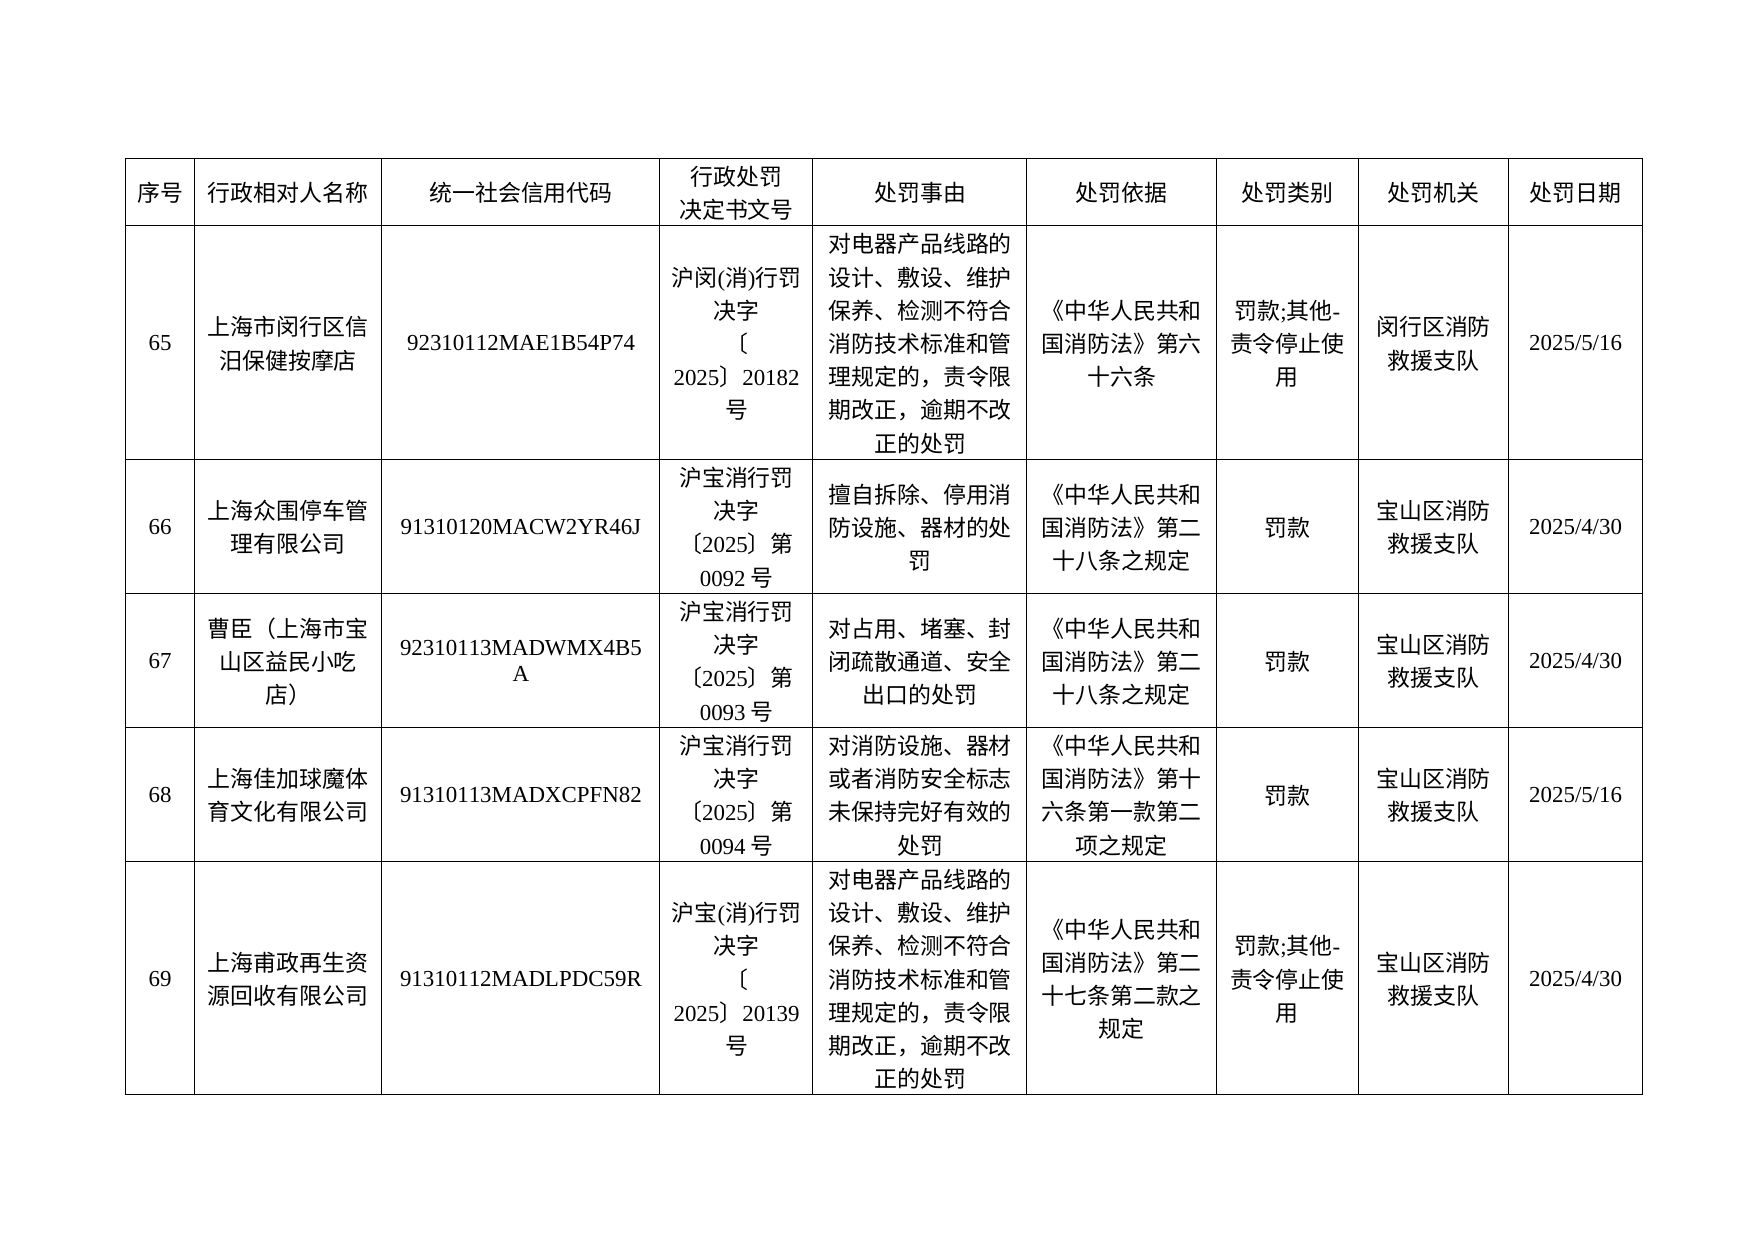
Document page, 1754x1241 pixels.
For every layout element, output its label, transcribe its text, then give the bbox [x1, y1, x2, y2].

table_cell 《中华人民共和国消防法》第六十六条 [1027, 226, 1216, 459]
table_cell 66 [126, 460, 194, 593]
table_cell 91310112MADLPDC59R [382, 862, 659, 1094]
table_cell 69 [126, 862, 194, 1094]
table_cell 罚款;其他-责令停止使用 [1217, 226, 1358, 459]
table_cell 对占用、堵塞、封闭疏散通道、安全出口的处罚 [813, 594, 1026, 727]
table_cell 擅自拆除、停用消防设施、器材的处罚 [813, 460, 1026, 593]
table_cell 2025/5/16 [1509, 728, 1642, 861]
table_cell 罚款 [1217, 460, 1358, 593]
table_cell 92310113MADWMX4B5A [382, 594, 659, 727]
table_cell 91310120MACW2YR46J [382, 460, 659, 593]
table_cell 2025/4/30 [1509, 460, 1642, 593]
table_cell 沪宝消行罚决字〔2025〕第0094号 [660, 728, 812, 861]
table_header 处罚依据 [1027, 159, 1216, 225]
table_cell 宝山区消防救援支队 [1359, 460, 1508, 593]
table_cell 《中华人民共和国消防法》第十六条第一款第二项之规定 [1027, 728, 1216, 861]
table_cell 宝山区消防救援支队 [1359, 862, 1508, 1094]
table_cell 上海众围停车管理有限公司 [195, 460, 381, 593]
table_cell 上海市闵行区信汨保健按摩店 [195, 226, 381, 459]
table_cell 68 [126, 728, 194, 861]
table_header 统一社会信用代码 [382, 159, 659, 225]
table_cell 宝山区消防救援支队 [1359, 728, 1508, 861]
table_cell 2025/4/30 [1509, 862, 1642, 1094]
table_cell 《中华人民共和国消防法》第二十八条之规定 [1027, 594, 1216, 727]
table_header 行政处罚 决定书文号 [660, 159, 812, 225]
table_cell 罚款;其他-责令停止使用 [1217, 862, 1358, 1094]
table_cell 对消防设施、器材或者消防安全标志未保持完好有效的处罚 [813, 728, 1026, 861]
table_cell 宝山区消防救援支队 [1359, 594, 1508, 727]
table_cell 65 [126, 226, 194, 459]
table_cell 2025/4/30 [1509, 594, 1642, 727]
table_cell 沪宝消行罚决字〔2025〕第0092号 [660, 460, 812, 593]
table_cell 2025/5/16 [1509, 226, 1642, 459]
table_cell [813, 862, 1026, 1094]
table_cell 闵行区消防救援支队 [1359, 226, 1508, 459]
table_header 处罚机关 [1359, 159, 1508, 225]
table_cell 91310113MADXCPFN82 [382, 728, 659, 861]
table_cell 上海甫政再生资源回收有限公司 [195, 862, 381, 1094]
table_header 序号 [126, 159, 194, 225]
table_cell 罚款 [1217, 728, 1358, 861]
table_cell 《中华人民共和国消防法》第二十八条之规定 [1027, 460, 1216, 593]
table_cell 沪闵(消)行罚决字〔2025〕20182号 [660, 226, 812, 459]
table_cell 《中华人民共和国消防法》第二十七条第二款之规定 [1027, 862, 1216, 1094]
table_cell 92310112MAE1B54P74 [382, 226, 659, 459]
table_header 处罚日期 [1509, 159, 1642, 225]
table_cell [813, 226, 1026, 459]
table_header 行政相对人名称 [195, 159, 381, 225]
table_header 处罚类别 [1217, 159, 1358, 225]
table_cell 沪宝(消)行罚决字〔2025〕20139号 [660, 862, 812, 1094]
table_cell 67 [126, 594, 194, 727]
table_cell 罚款 [1217, 594, 1358, 727]
table_cell 曹臣（上海市宝山区益民小吃店） [195, 594, 381, 727]
table_cell 上海佳加球魔体育文化有限公司 [195, 728, 381, 861]
table_cell 沪宝消行罚决字〔2025〕第0093号 [660, 594, 812, 727]
table_header 处罚事由 [813, 159, 1026, 225]
